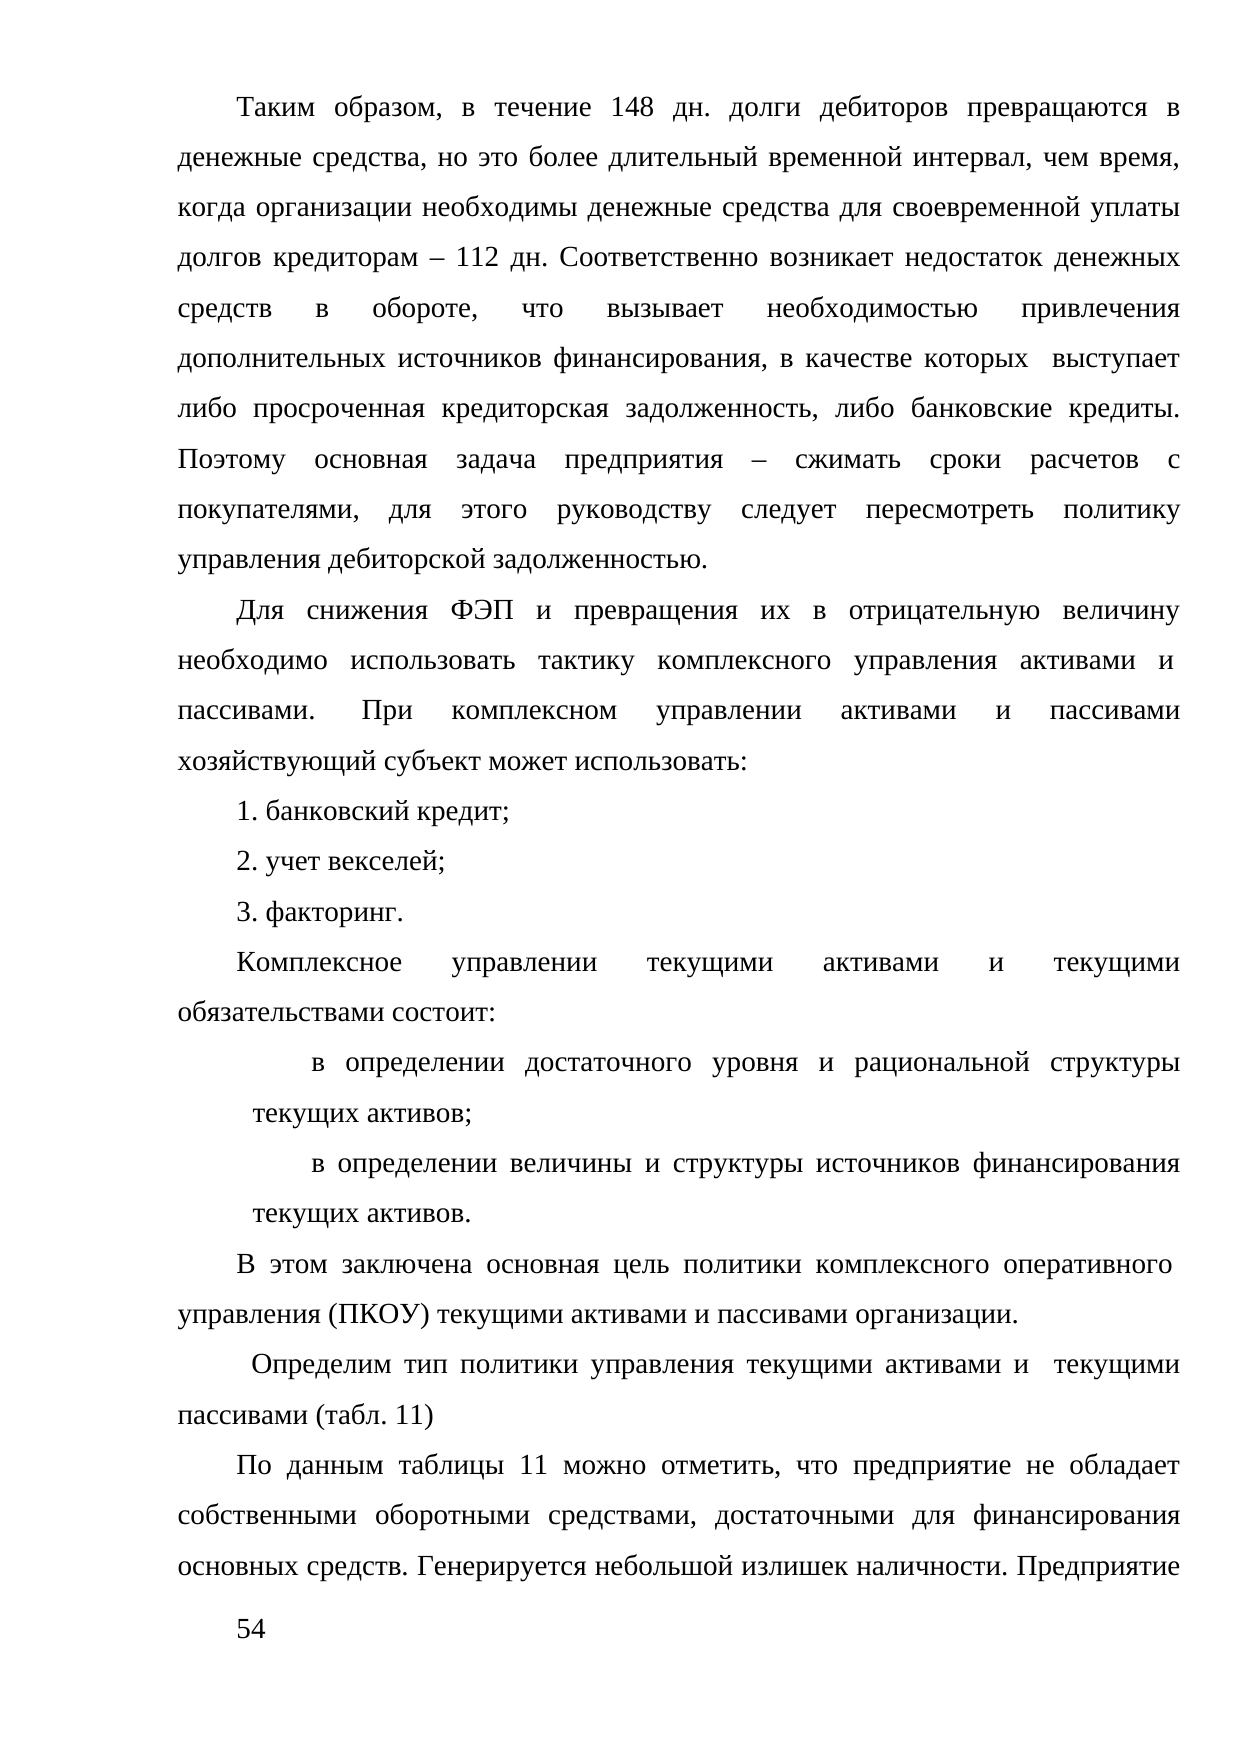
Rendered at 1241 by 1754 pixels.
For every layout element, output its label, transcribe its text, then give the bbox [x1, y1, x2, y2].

text В этом заключена основная цель политики комплексного оперативного управления (ПКОУ) текущими активами и пассивами организации. [177, 1246, 1181, 1330]
text 3. факторинг. [177, 894, 1181, 927]
text 1. банковский кредит; [177, 793, 1181, 827]
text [177, 1447, 1181, 1581]
text 2. учет векселей; [177, 843, 1181, 877]
list в определении достаточного уровня и рациональной структуры текущих активов; [252, 1044, 1181, 1128]
text Определим тип политики управления текущими активами и текущими пассивами (табл. 11) [177, 1346, 1181, 1430]
list в определении величины и структуры источников финансирования текущих активов. [252, 1145, 1181, 1229]
text Комплексное управлении текущими активами и текущими обязательствами состоит: [177, 944, 1181, 1028]
text Таким образом, в течение 148 дн. долги дебиторов превращаются в денежные средства, но это более длительный временной интервал, чем время, когда организации необходимы денежные средства для своевременной уплаты долгов кредиторам – 112 дн. Соответственно возникает недостаток денежных средств в обороте, что вызывает необходимостью привлечения дополнительных источников финансирования, в качестве которых выступает либо просроченная кредиторская задолженность, либо банковские кредиты. Поэтому основная задача предприятия – сжимать сроки расчетов с покупателями, для этого руководству следует пересмотреть политику управления дебиторской задолженностью. [177, 89, 1181, 575]
text Для снижения ФЭП и превращения их в отрицательную величину необходимо использовать тактику комплексного управления активами и пассивами. При комплексном управлении активами и пассивами хозяйствующий субъект может использовать: [177, 592, 1181, 776]
